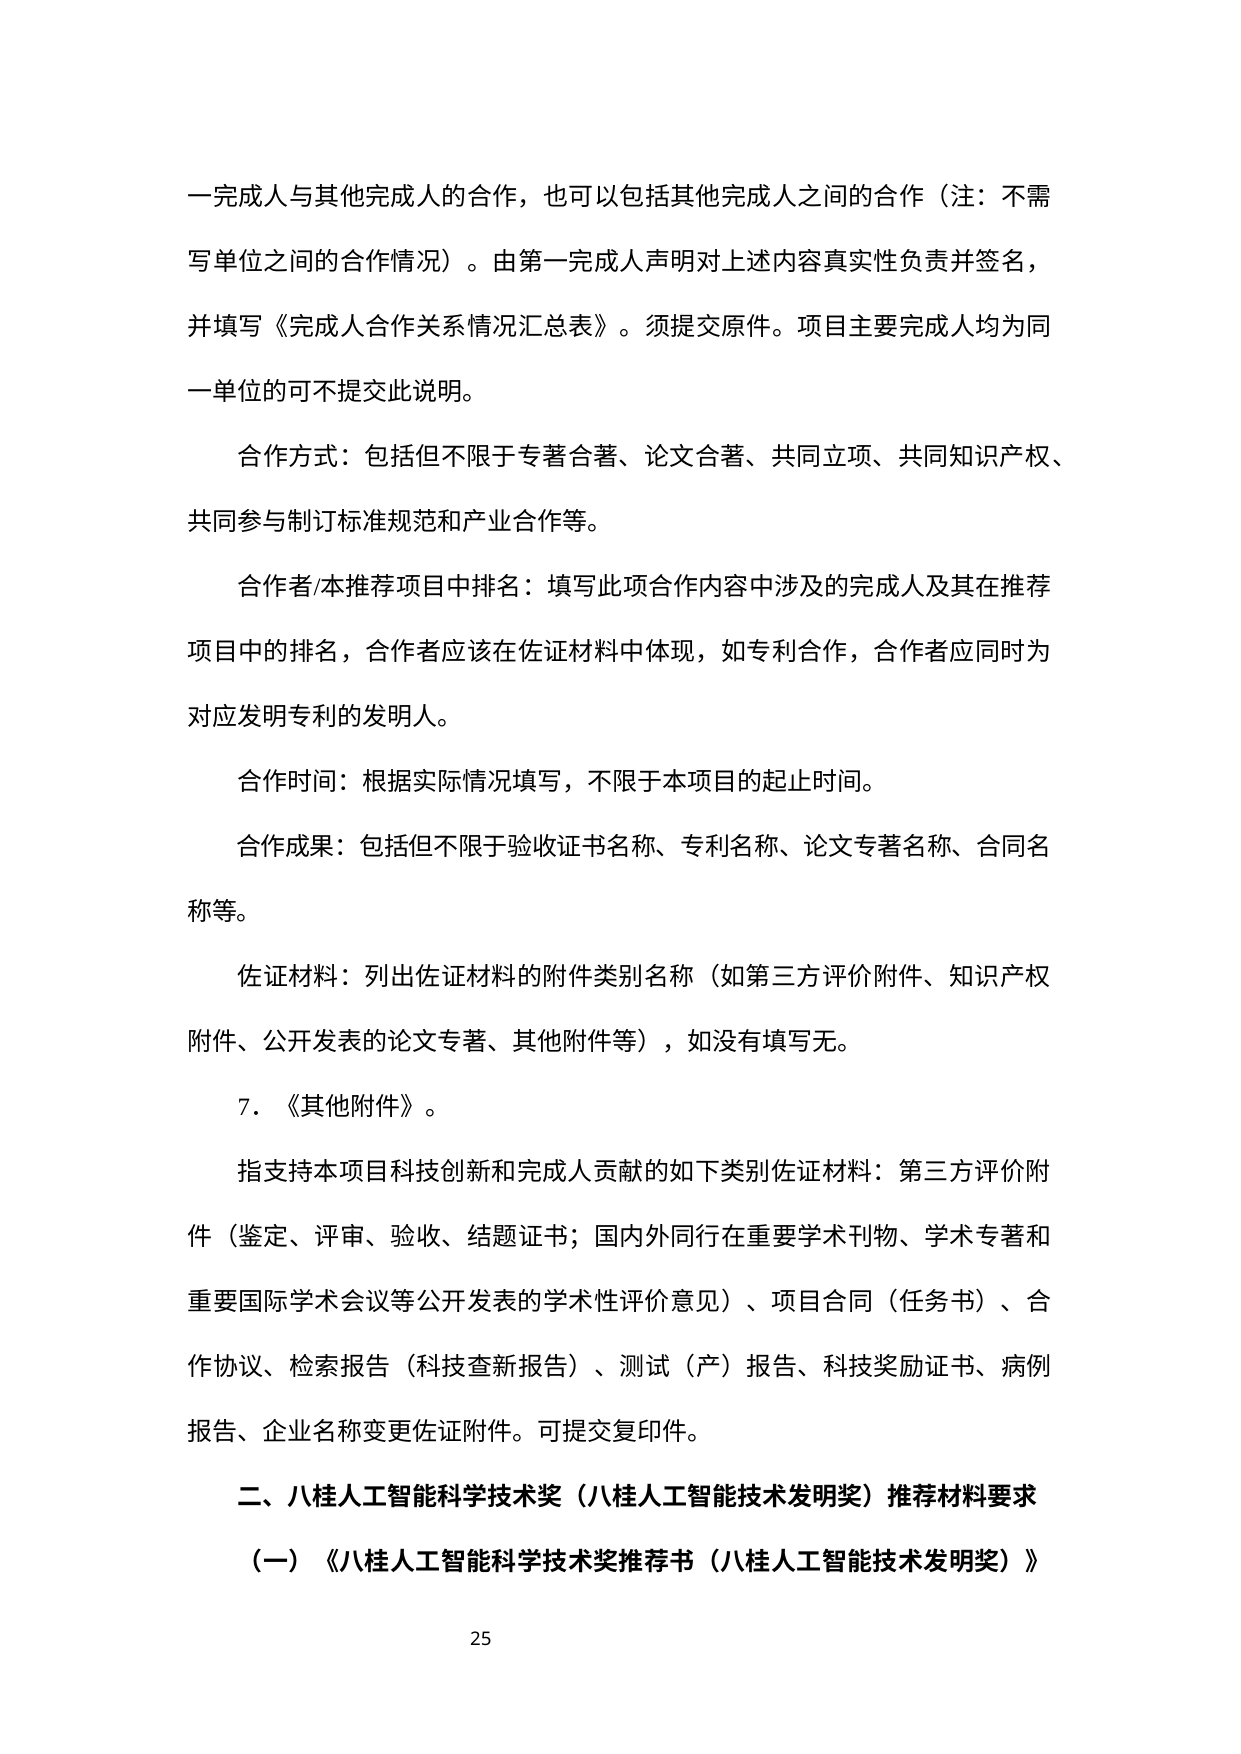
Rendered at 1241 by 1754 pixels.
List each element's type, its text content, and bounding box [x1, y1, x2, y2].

text 指支持本项目科技创新和完成人贡献的如下类别佐证材料：第三方评价附件（鉴定、评审、验收、结题证书；国内外同行在重要学术刊物、学术专著和重要国际学术会议等公开发表的学术性评价意见）、项目合同（任务书）、合作协议、检索报告（科技查新报告）、测试（产）报告、科技奖励证书、病例报告、企业名称变更佐证附件。可提交复印件。 [187, 1137, 1053, 1462]
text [187, 1527, 1053, 1592]
text 合作方式：包括但不限于专著合著、论文合著、共同立项、共同知识产权、共同参与制订标准规范和产业合作等。 [187, 422, 1053, 552]
text 佐证材料：列出佐证材料的附件类别名称（如第三方评价附件、知识产权附件、公开发表的论文专著、其他附件等），如没有填写无。 [187, 942, 1053, 1072]
text 7．《其他附件》。 [187, 1072, 1053, 1137]
text 合作时间：根据实际情况填写，不限于本项目的起止时间。 [187, 747, 1053, 812]
text 合作者/本推荐项目中排名：填写此项合作内容中涉及的完成人及其在推荐项目中的排名，合作者应该在佐证材料中体现，如专利合作，合作者应同时为对应发明专利的发明人。 [187, 552, 1053, 747]
text 合作成果：包括但不限于验收证书名称、专利名称、论文专著名称、合同名称等。 [187, 812, 1053, 942]
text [187, 162, 1053, 422]
text 二、八桂人工智能科学技术奖（八桂人工智能技术发明奖）推荐材料要求 [187, 1462, 1053, 1527]
